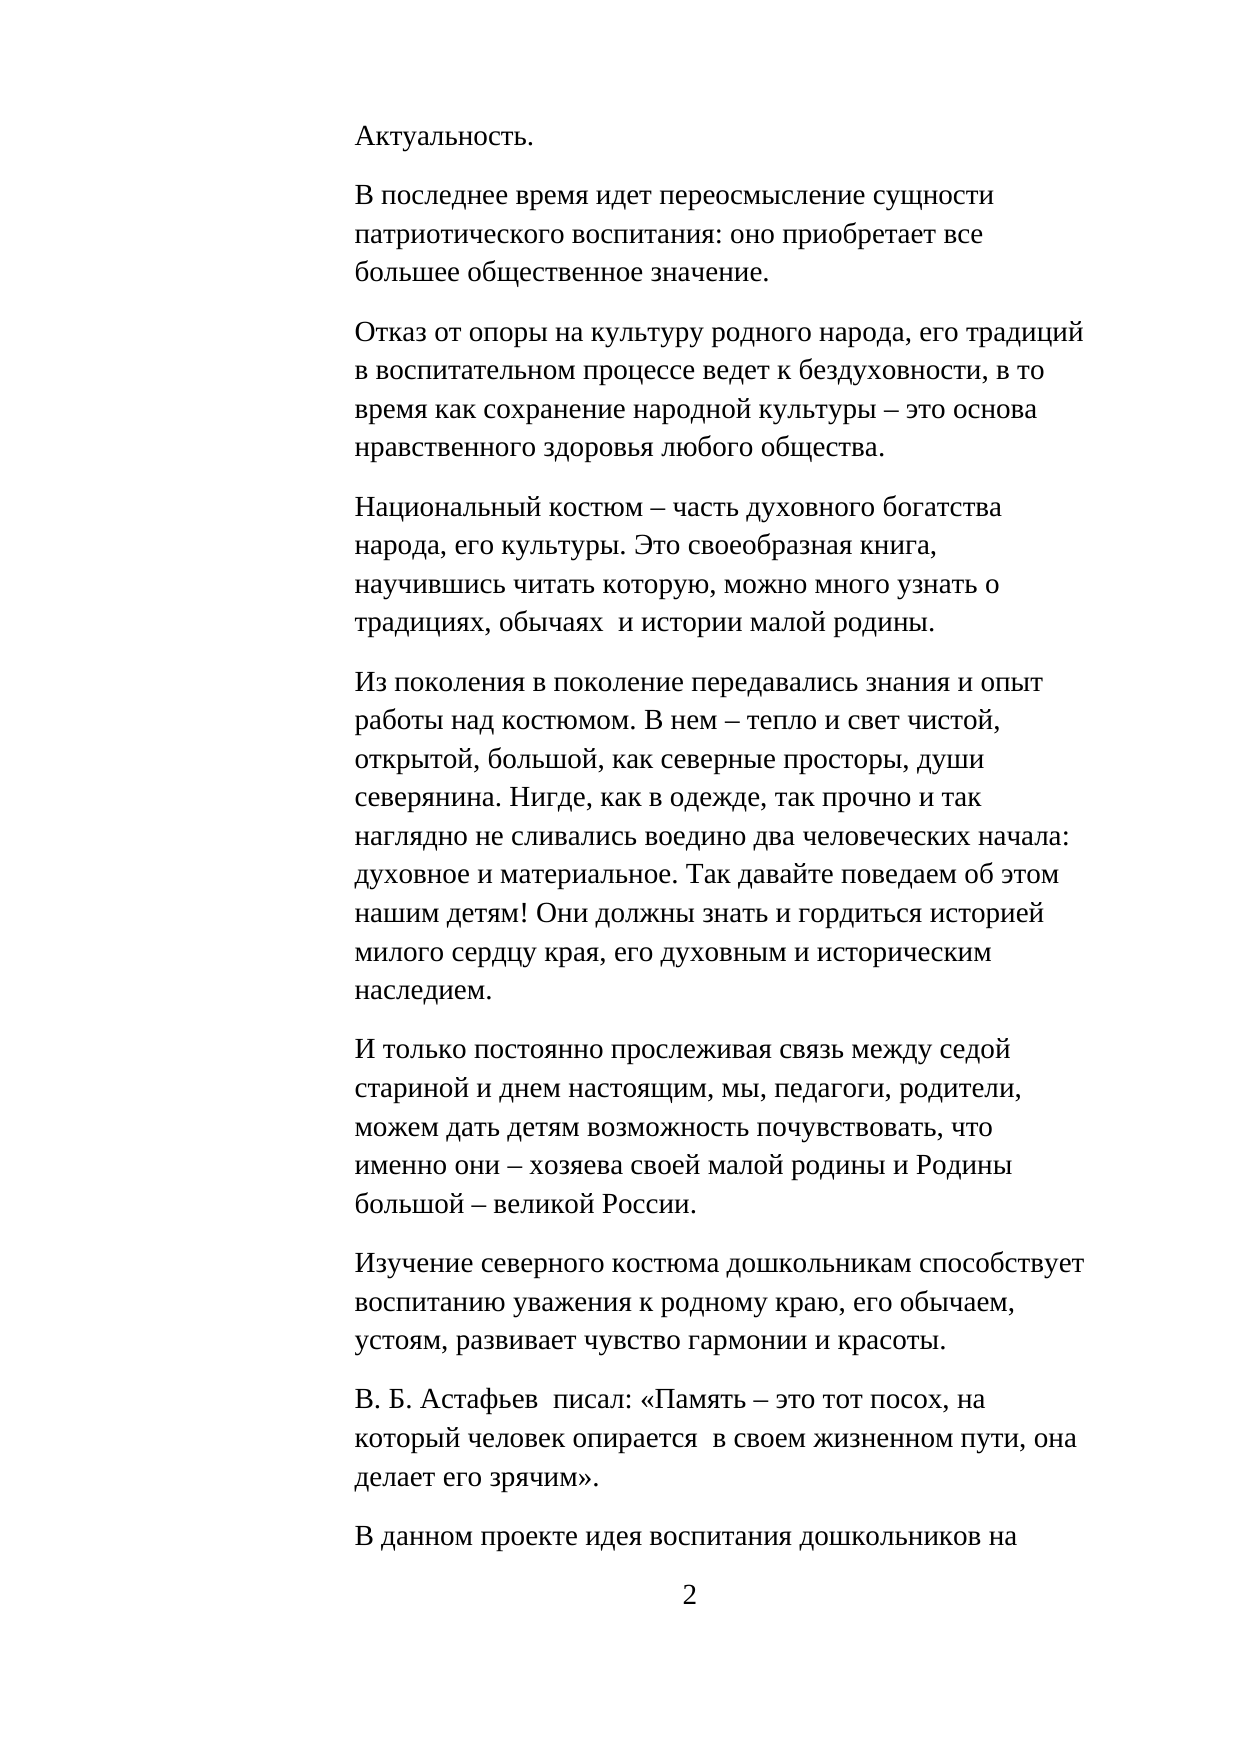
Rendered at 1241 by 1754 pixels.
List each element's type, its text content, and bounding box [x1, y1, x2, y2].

text В последнее время идет переосмысление сущности патриотического воспитания: оно приобретает все большее общественное значение. [354, 177, 1093, 288]
text Из поколения в поколение передавались знания и опыт работы над костюмом. В нем – тепло и свет чистой, открытой, большой, как северные просторы, души северянина. Нигде, как в одежде, так прочно и так наглядно не сливались воедино два человеческих начала: духовное и материальное. Так давайте поведаем об этом нашим детям! Они должны знать и гордиться историей милого сердцу края, его духовным и историческим наследием. [354, 664, 1093, 1006]
text Отказ от опоры на культуру родного народа, его традиций в воспитательном процессе ведет к бездуховности, в то время как сохранение народной культуры – это основа нравственного здоровья любого общества. [354, 314, 1093, 463]
text Изучение северного костюма дошкольникам способствует воспитанию уважения к родному краю, его обычаем, устоям, развивает чувство гармонии и красоты. [354, 1245, 1093, 1356]
text В данном проекте идея воспитания дошкольников на [354, 1518, 1093, 1552]
text Национальный костюм – часть духовного богатства народа, его культуры. Это своеобразная книга, научившись читать которую, можно много узнать о традициях, обычаях и истории малой родины. [354, 489, 1093, 638]
text И только постоянно прослеживая связь между седой стариной и днем настоящим, мы, педагоги, родители, можем дать детям возможность почувствовать, что именно они – хозяева своей малой родины и Родины большой – великой России. [354, 1032, 1093, 1219]
text В. Б. Астафьев писал: «Память – это тот посох, на который человек опирается в своем жизненном пути, она делает его зрячим». [354, 1382, 1093, 1492]
text 2 [354, 1577, 1093, 1611]
text Актуальность. [354, 118, 1093, 152]
